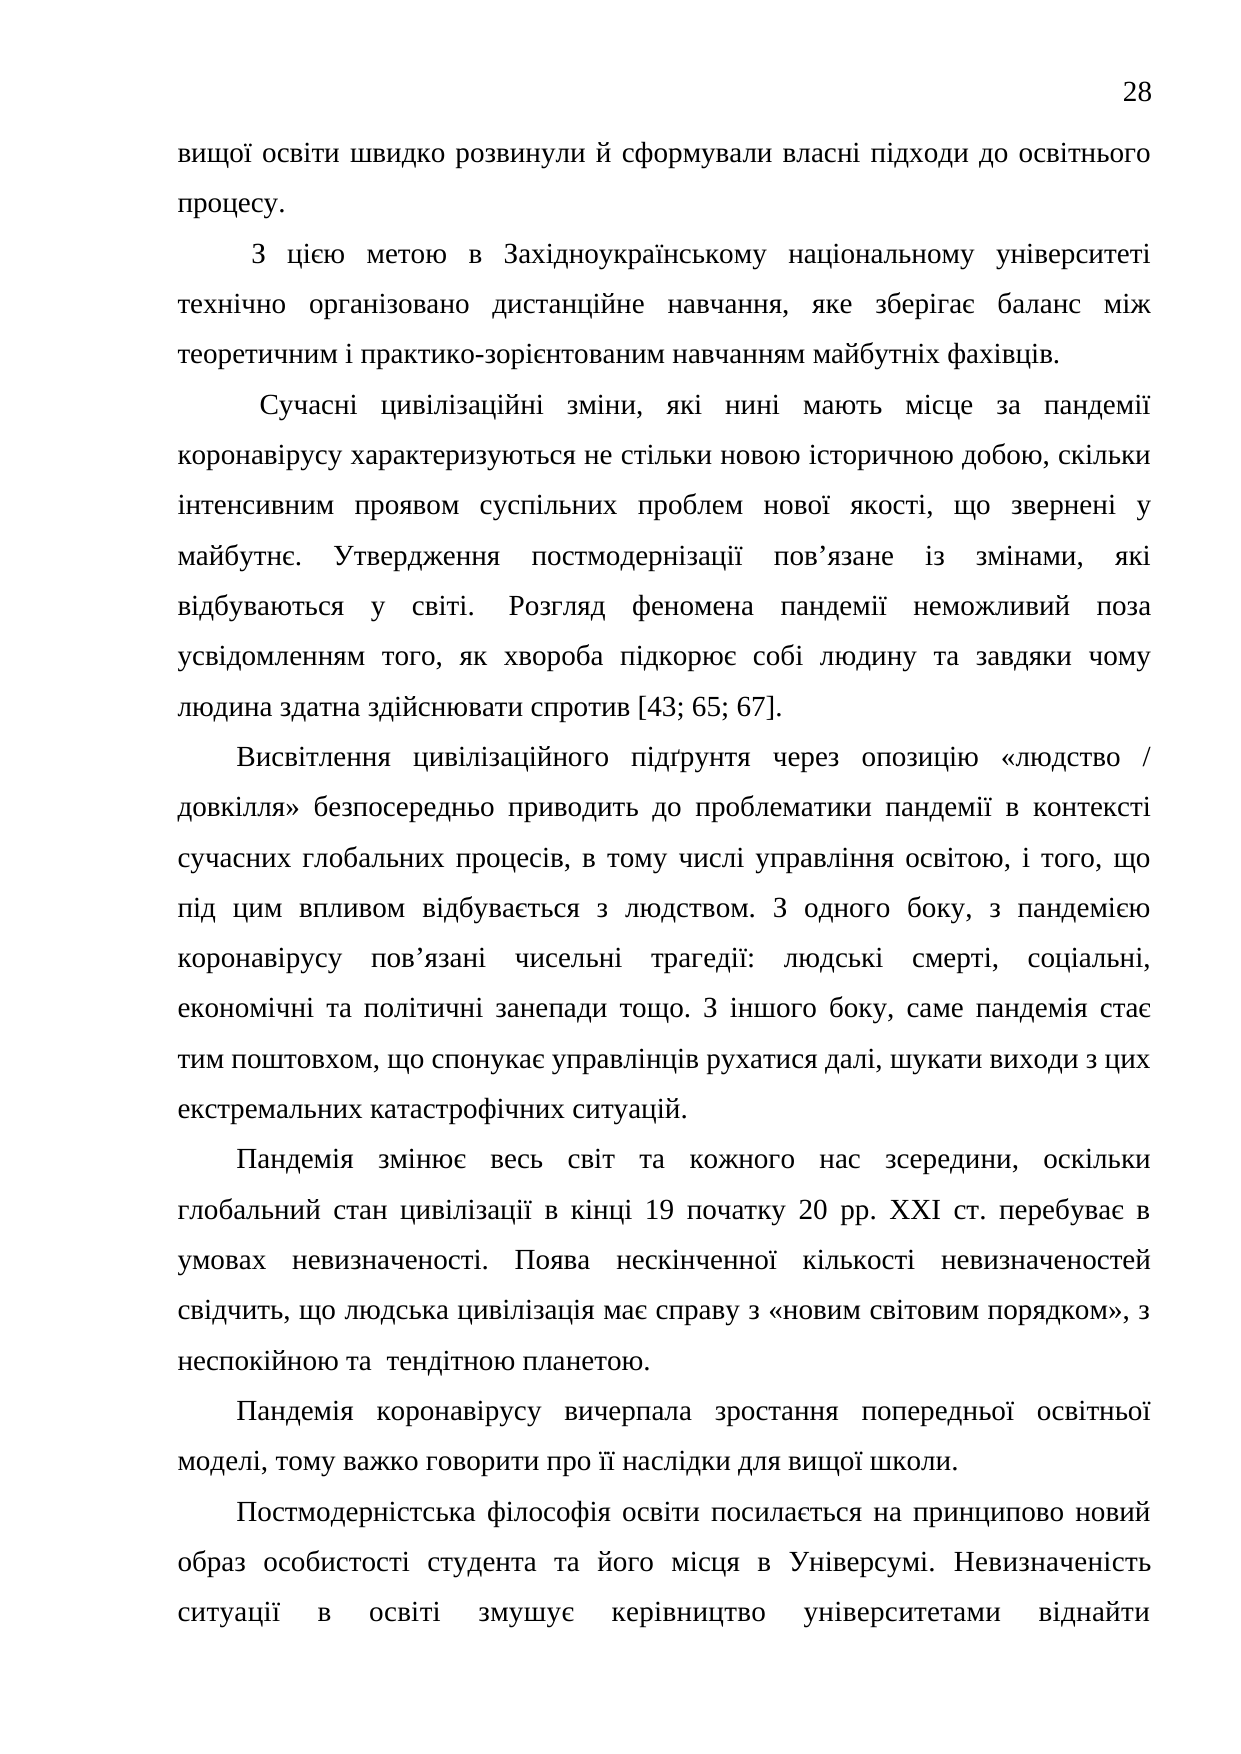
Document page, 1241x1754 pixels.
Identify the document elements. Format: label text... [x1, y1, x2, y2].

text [177, 1494, 1152, 1628]
text З цією метою в Західноукраїнському національному університеті технічно організовано дистанційне навчання, яке зберігає баланс між теоретичним і практико-зорієнтованим навчанням майбутніх фахівців. [177, 236, 1152, 370]
text Сучасні цивілізаційні зміни, які нині мають місце за пандемії коронавірусу характеризуються не стільки новою історичною добою, скільки інтенсивним проявом суспільних проблем нової якості, що звернені у майбутнє. Утвердження постмодернізації пов’язане із змінами, які відбуваються у світі. Розгляд феномена пандемії неможливий поза усвідомленням того, як хвороба підкорює собі людину та завдяки чому людина здатна здійснювати спротив [43; 65; 67]. [177, 387, 1152, 722]
text Пандемія змінює весь світ та кожного нас зсередини, оскільки глобальний стан цивілізації в кінці 19 початку 20 рр. XXІ ст. перебуває в умовах невизначеності. Поява нескінченної кількості невизначеностей свідчить, що людська цивілізація має справу з «новим світовим порядком», з неспокійною та тендітною планетою. [177, 1142, 1152, 1376]
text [177, 135, 1152, 219]
text Висвітлення цивілізаційного підґрунтя через опозицію «людство / довкілля» безпосередньо приводить до проблематики пандемії в контексті сучасних глобальних процесів, в тому числі управління освітою, і того, що під цим впливом відбувається з людством. З одного боку, з пандемією коронавірусу пов’язані чисельні трагедії: людські смерті, соціальні, економічні та політичні занепади тощо. З іншого боку, саме пандемія стає тим поштовхом, що спонукає управлінців рухатися далі, шукати виходи з цих екстремальних катастрофічних ситуацій. [177, 739, 1152, 1125]
text Пандемія коронавірусу вичерпала зростання попередньої освітньої моделі, тому важко говорити про її наслідки для вищої школи. [177, 1393, 1152, 1477]
